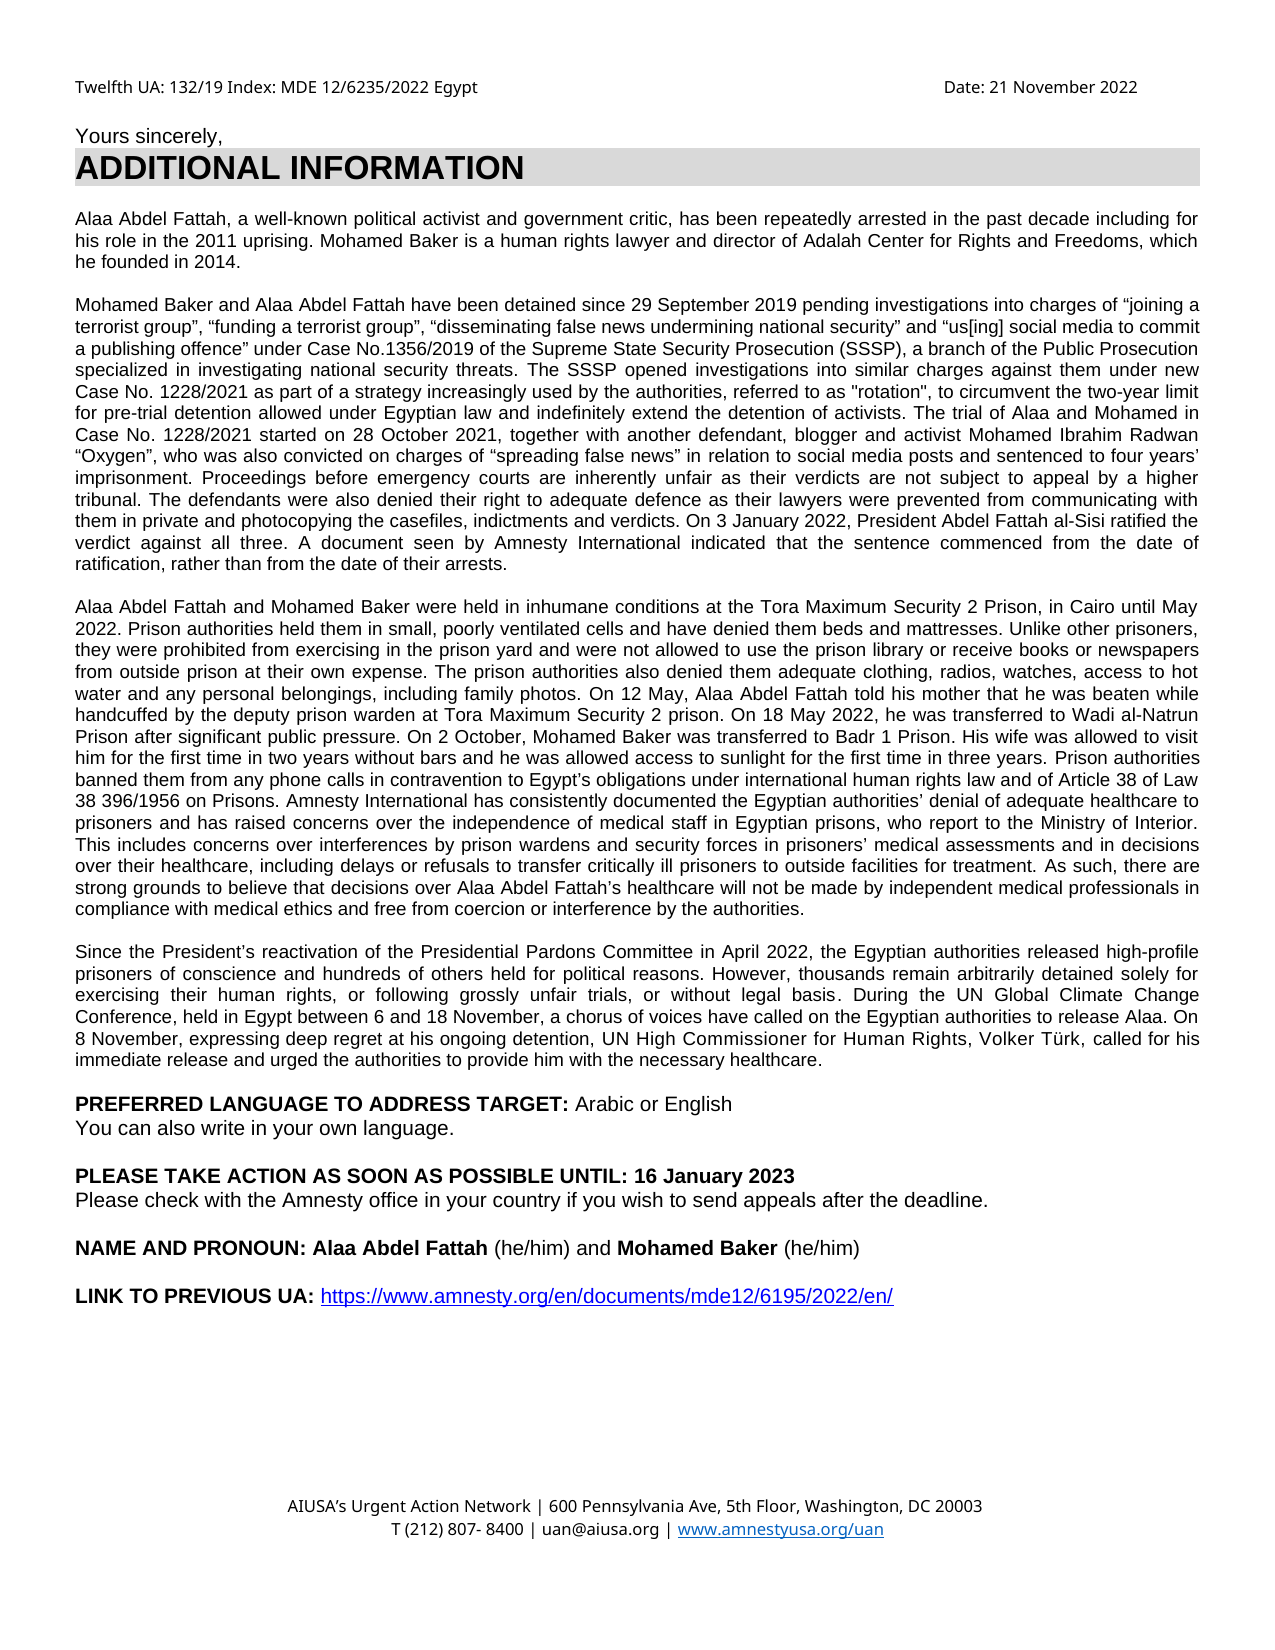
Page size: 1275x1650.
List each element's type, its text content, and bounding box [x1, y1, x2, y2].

text PLEASE TAKE ACTION AS SOON AS POSSIBLE UNTIL: 16 January 2023 [75, 1164, 1200, 1188]
text Alaa Abdel Fattah and Mohamed Baker were held in inhumane conditions at the Tora Maximum Security 2 Prison, in Cairo until May 2022. Prison authorities held them in small, poorly ventilated cells and have denied them beds and mattresses. Unlike other prisoners, they were prohibited from exercising in the prison yard and were not allowed to use the prison library or receive books or newspapers from outside prison at their own expense. The prison authorities also denied them adequate clothing, radios, watches, access to hot water and any personal belongings, including family photos. On 12 May, Alaa Abdel Fattah told his mother that he was beaten while handcuffed by the deputy prison warden at Tora Maximum Security 2 prison. On 18 May 2022, he was transferred to Wadi al-Natrun Prison after significant public pressure. On 2 October, Mohamed Baker was transferred to Badr 1 Prison. His wife was allowed to visit him for the first time in two years without bars and he was allowed access to sunlight for the first time in three years. Prison authorities banned them from any phone calls in contravention to Egypt’s obligations under international human rights law and of Article 38 of Law 38 396/1956 on Prisons. Amnesty International has consistently documented the Egyptian authorities’ denial of adequate healthcare to prisoners and has raised concerns over the independence of medical staff in Egyptian prisons, who report to the Ministry of Interior. This includes concerns over interferences by prison wardens and security forces in prisoners’ medical assessments and in decisions over their healthcare, including delays or refusals to transfer critically ill prisoners to outside facilities for treatment. As such, there are strong grounds to believe that decisions over Alaa Abdel Fattah’s healthcare will not be made by independent medical professionals in compliance with medical ethics and free from coercion or interference by the authorities. [75, 596, 1200, 919]
text You can also write in your own language. [75, 1116, 1200, 1140]
text Please check with the Amnesty office in your country if you wish to send appeals after the deadline. [75, 1188, 1200, 1212]
text LINK TO PREVIOUS UA: https://www.amnesty.org/en/documents/mde12/6195/2022/en/ [75, 1284, 1200, 1308]
text Alaa Abdel Fattah, a well-known political activist and government critic, has been repeatedly arrested in the past decade including for his role in the 2011 uprising. Mohamed Baker is a human rights lawyer and director of Adalah Center for Rights and Freedoms, which he founded in 2014. [75, 208, 1200, 273]
text Since the President’s reactivation of the Presidential Pardons Committee in April 2022, the Egyptian authorities released high-profile prisoners of conscience and hundreds of others held for political reasons. However, thousands remain arbitrarily detained solely for exercising their human rights, or following grossly unfair trials, or without legal basis. During the UN Global Climate Change Conference, held in Egypt between 6 and 18 November, a chorus of voices have called on the Egyptian authorities to release Alaa. On 8 November, expressing deep regret at his ongoing detention, UN High Commissioner for Human Rights, Volker Türk, called for his immediate release and urged the authorities to provide him with the necessary healthcare. [75, 941, 1200, 1071]
subtitle Additional information [75, 148, 1200, 186]
text NAME AND PRONOUN: Alaa Abdel Fattah (he/him) and Mohamed Baker (he/him) [75, 1236, 1200, 1260]
text Yours sincerely, [75, 124, 1200, 148]
text PREFERRED LANGUAGE TO ADDRESS TARGET: Arabic or English [75, 1092, 1200, 1116]
text Mohamed Baker and Alaa Abdel Fattah have been detained since 29 September 2019 pending investigations into charges of “joining a terrorist group”, “funding a terrorist group”, “disseminating false news undermining national security” and “us[ing] social media to commit a publishing offence” under Case No.1356/2019 of the Supreme State Security Prosecution (SSSP), a branch of the Public Prosecution specialized in investigating national security threats. The SSSP opened investigations into similar charges against them under new Case No. 1228/2021 as part of a strategy increasingly used by the authorities, referred to as "rotation", to circumvent the two-year limit for pre-trial detention allowed under Egyptian law and indefinitely extend the detention of activists. The trial of Alaa and Mohamed in Case No. 1228/2021 started on 28 October 2021, together with another defendant, blogger and activist Mohamed Ibrahim Radwan “Oxygen”, who was also convicted on charges of “spreading false news” in relation to social media posts and sentenced to four years’ imprisonment. Proceedings before emergency courts are inherently unfair as their verdicts are not subject to appeal by a higher tribunal. The defendants were also denied their right to adequate defence as their lawyers were prevented from communicating with them in private and photocopying the casefiles, indictments and verdicts. On 3 January 2022, President Abdel Fattah al-Sisi ratified the verdict against all three. A document seen by Amnesty International indicated that the sentence commenced from the date of ratification, rather than from the date of their arrests. [75, 294, 1200, 574]
